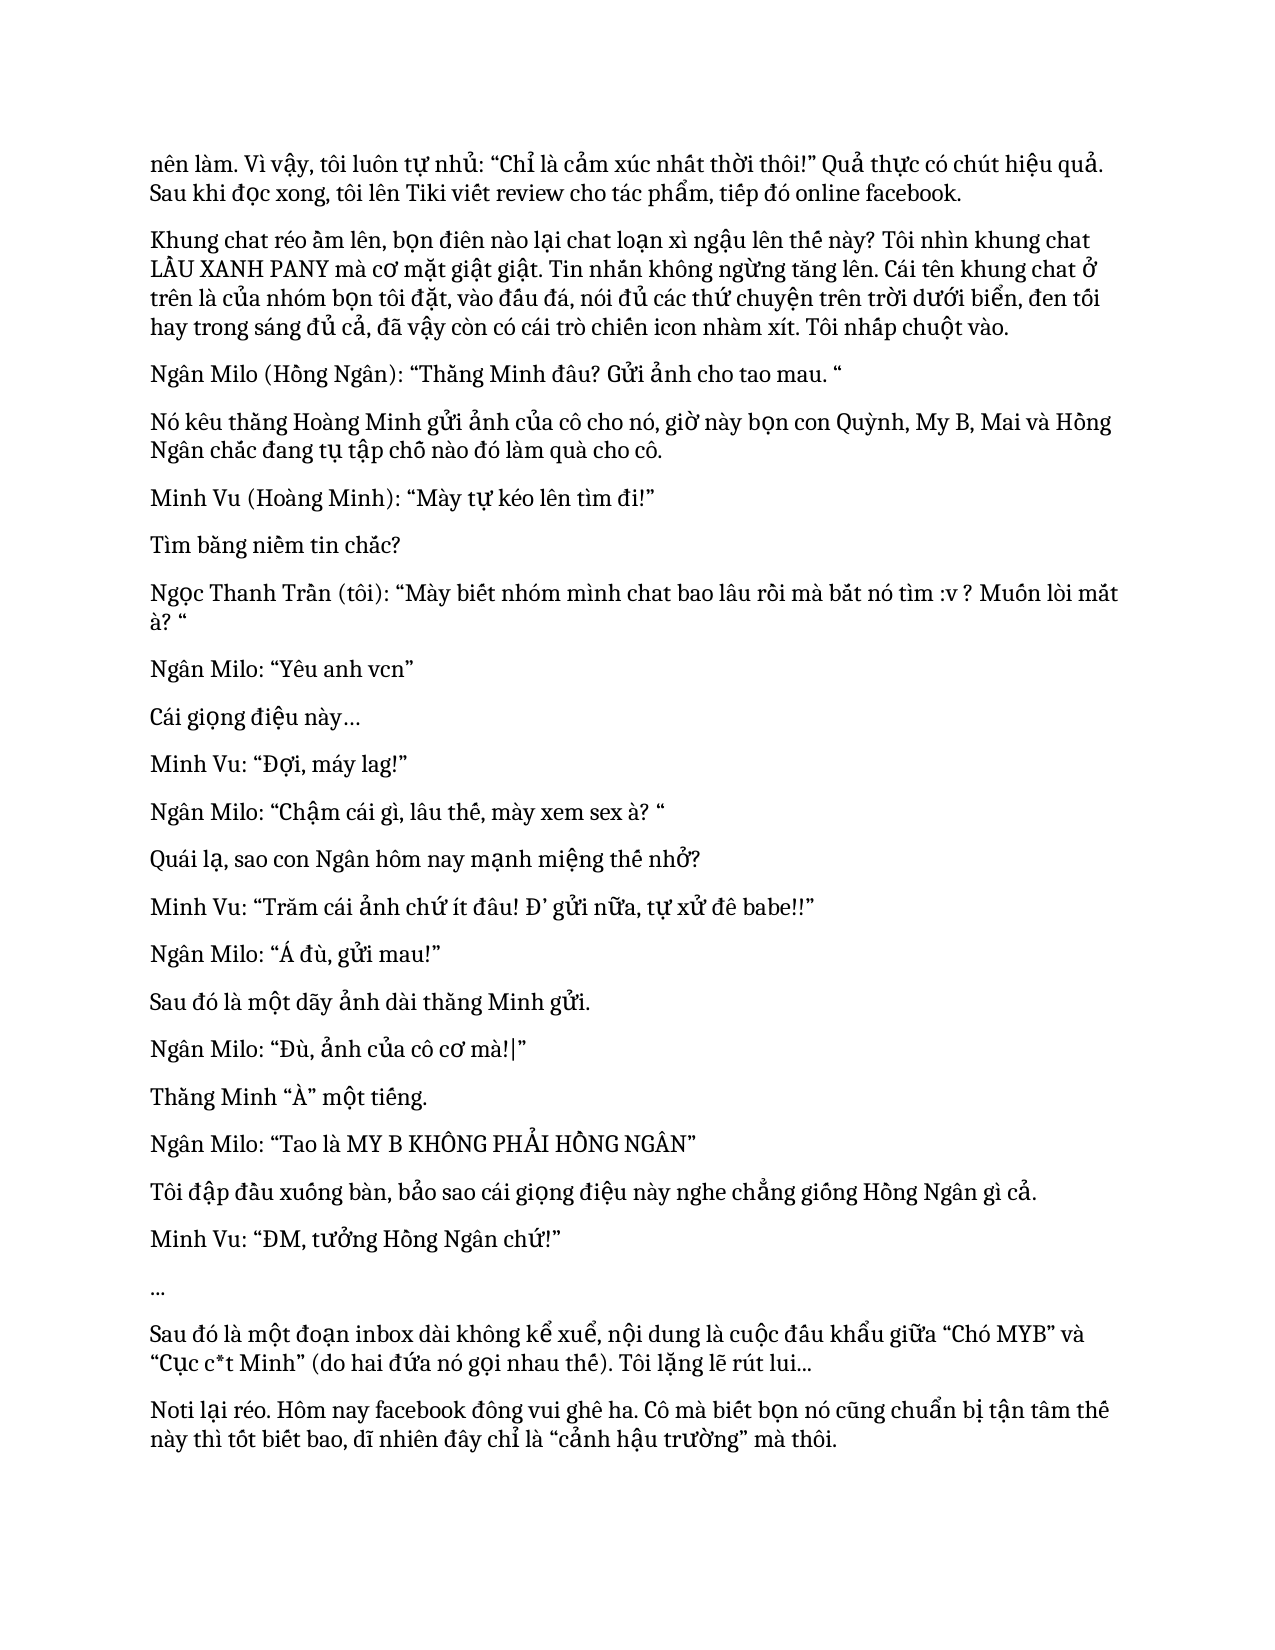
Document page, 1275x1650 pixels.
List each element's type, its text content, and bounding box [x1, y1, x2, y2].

text Minh Vu (Hoàng Minh): “Mày tự kéo lên tìm đi!” [150, 484, 1125, 512]
text Minh Vu: “Trăm cái ảnh chứ ít đâu! Đ’ gửi nữa, tự xử đê babe!!” [150, 892, 1125, 921]
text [150, 150, 1125, 207]
text Sau đó là một dãy ảnh dài thằng Minh gửi. [150, 987, 1125, 1016]
text Nó kêu thằng Hoàng Minh gửi ảnh của cô cho nó, giờ này bọn con Quỳnh, My B, Mai và Hồng Ngân chắc đang tụ tập chỗ nào đó làm quà cho cô. [150, 407, 1125, 465]
text Ngân Milo: “Chậm cái gì, lâu thế, mày xem sex à? “ [150, 797, 1125, 826]
text Cái giọng điệu này… [150, 702, 1125, 731]
text ... [150, 1272, 1125, 1301]
text Ngọc Thanh Trần (tôi): “Mày biết nhóm mình chat bao lâu rồi mà bắt nó tìm :v ? Muốn lòi mắt à? “ [150, 579, 1125, 636]
text Sau đó là một đoạn inbox dài không kể xuể, nội dung là cuộc đấu khẩu giữa “Chó MYB” và “Cục c*t Minh” (do hai đứa nó gọi nhau thế). Tôi lặng lẽ rút lui... [150, 1320, 1125, 1377]
text Ngân Milo (Hồng Ngân): “Thằng Minh đâu? Gửi ảnh cho tao mau. “ [150, 360, 1125, 389]
text Ngân Milo: “Á đù, gửi mau!” [150, 940, 1125, 969]
text Noti lại réo. Hôm nay facebook đông vui ghê ha. Cô mà biết bọn nó cũng chuẩn bị tận tâm thế này thì tốt biết bao, dĩ nhiên đây chỉ là “cảnh hậu trường” mà thôi. [150, 1396, 1125, 1454]
text Ngân Milo: “Đù, ảnh của cô cơ mà!|” [150, 1035, 1125, 1064]
text Quái lạ, sao con Ngân hôm nay mạnh miệng thế nhở? [150, 845, 1125, 874]
text Minh Vu: “Đợi, máy lag!” [150, 750, 1125, 779]
text Minh Vu: “ĐM, tưởng Hồng Ngân chứ!” [150, 1225, 1125, 1254]
text Ngân Milo: “Yêu anh vcn” [150, 655, 1125, 684]
text Khung chat réo ầm lên, bọn điên nào lại chat loạn xì ngậu lên thế này? Tôi nhìn khung chat LẦU XANH PANY mà cơ mặt giật giật. Tin nhắn không ngừng tăng lên. Cái tên khung chat ở trên là của nhóm bọn tôi đặt, vào đấu đá, nói đủ các thứ chuyện trên trời dưới biển, đen tối hay trong sáng đủ cả, đã vậy còn có cái trò chiến icon nhàm xít. Tôi nhấp chuột vào. [150, 226, 1125, 341]
text Tìm bằng niềm tin chắc? [150, 531, 1125, 560]
text Thằng Minh “À” một tiếng. [150, 1082, 1125, 1111]
text Ngân Milo: “Tao là MY B KHÔNG PHẢI HỒNG NGÂN” [150, 1130, 1125, 1159]
text Tôi đập đầu xuống bàn, bảo sao cái giọng điệu này nghe chẳng giống Hồng Ngân gì cả. [150, 1177, 1125, 1206]
